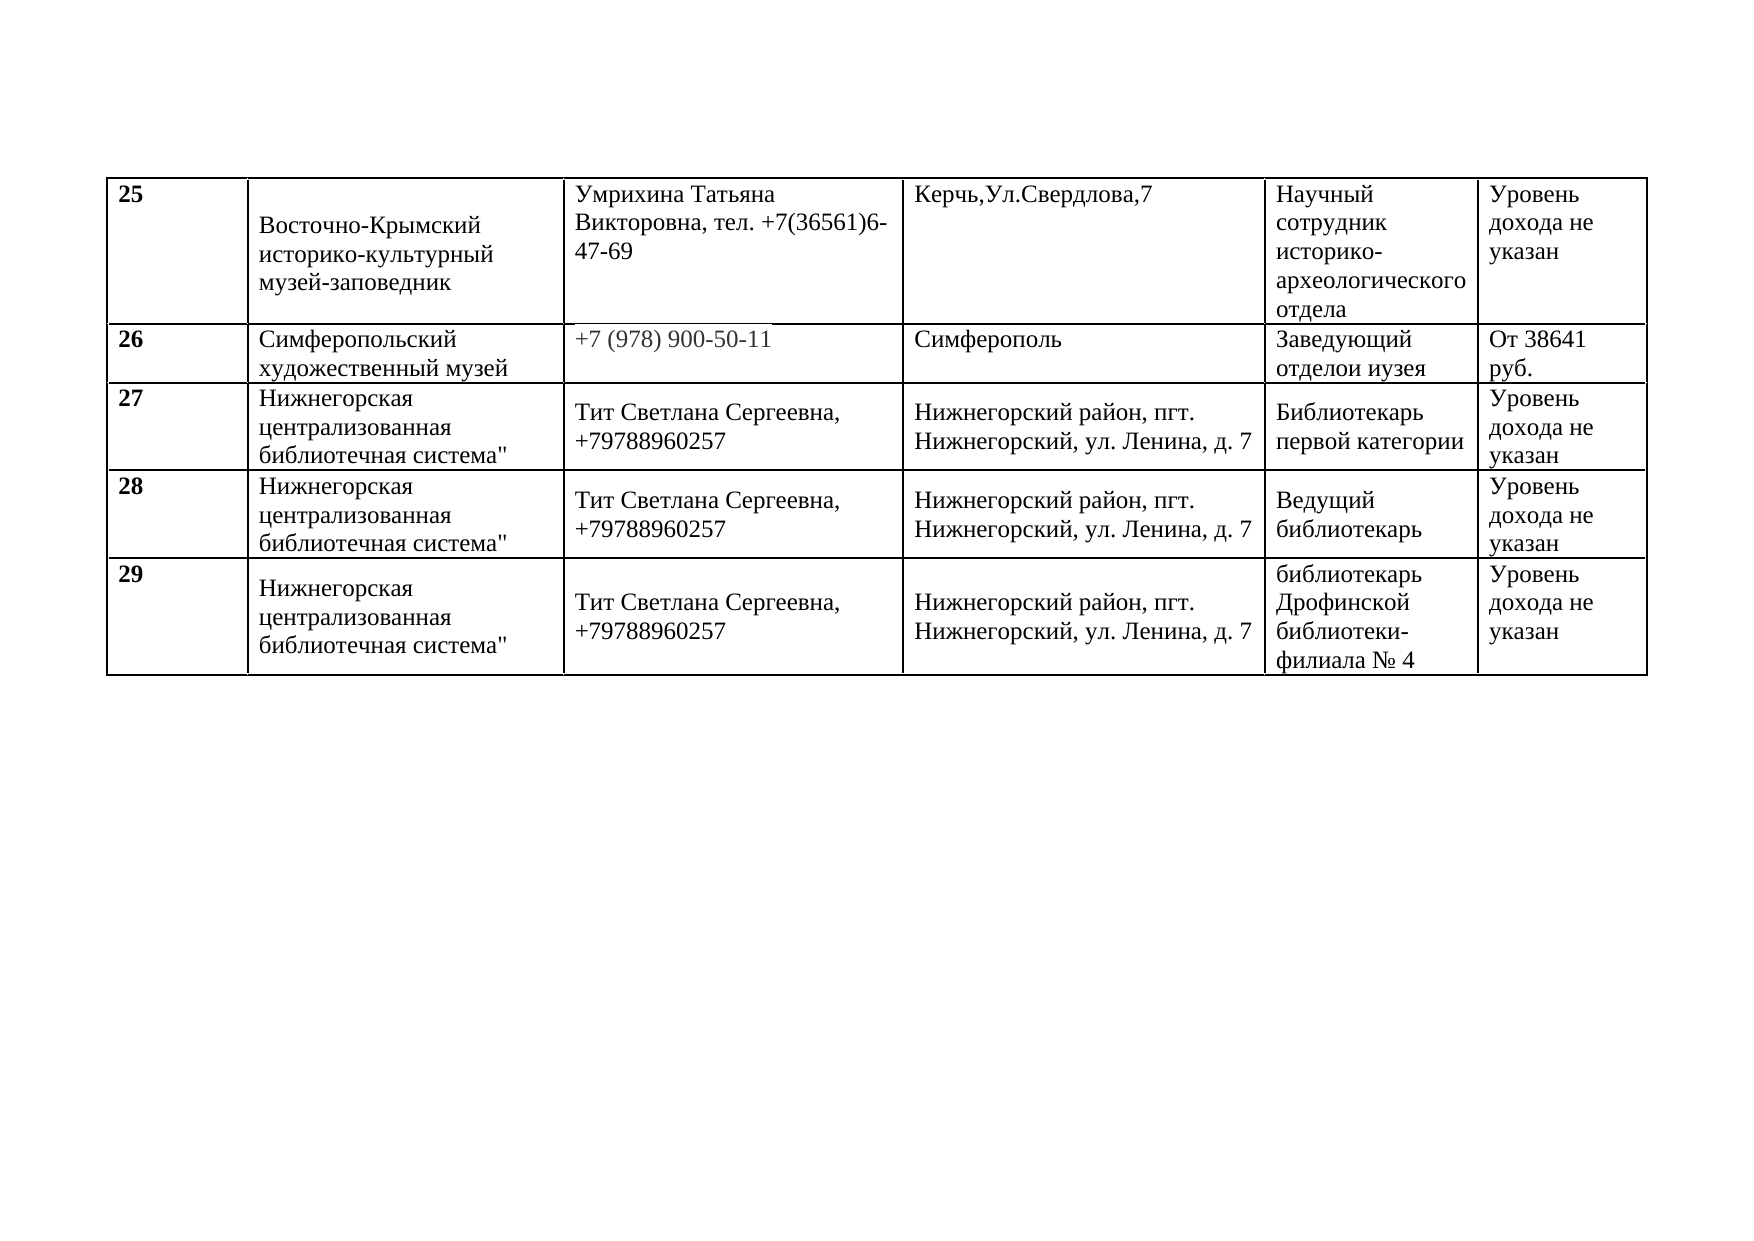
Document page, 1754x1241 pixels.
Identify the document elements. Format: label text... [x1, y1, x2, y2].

table_cell 25 [108, 179, 247, 322]
table_cell Умрихина Татьяна Викторовна, тел. +7(36561)6-47-69 [565, 179, 902, 322]
table_cell Тит Светлана Сергеевна, +79788960257 [565, 471, 902, 557]
table_cell Восточно-Крымский историко-культурный музей-заповедник [249, 179, 563, 322]
table_cell Нижнегорский район, пгт. Нижнегорский, ул. Ленина, д. 7 [904, 384, 1264, 469]
table_cell Нижнегорский район, пгт. Нижнегорский, ул. Ленина, д. 7 [903, 559, 1264, 674]
table_cell Научный сотрудник историко-археологического отдела [1266, 179, 1477, 322]
table_cell Уровень дохода не указан [1478, 557, 1646, 674]
table_cell Нижнегорский район, пгт. Нижнегорский, ул. Ленина, д. 7 [904, 471, 1264, 557]
table_cell Нижнегорская централизованная библиотечная система" [248, 559, 563, 674]
table_cell Уровень дохода не указан [1479, 469, 1646, 557]
table_cell Керчь,Ул.Свердлова,7 [904, 179, 1264, 322]
table_cell Библиотекарь первой категории [1266, 384, 1477, 469]
table_cell +7 (978) 900-50-11 [565, 325, 902, 382]
table_cell Нижнегорская централизованная библиотечная система" [249, 384, 563, 469]
table_cell 29 [108, 559, 247, 674]
table_cell Тит Светлана Сергеевна, +79788960257 [565, 384, 902, 469]
table_cell Нижнегорская централизованная библиотечная система" [249, 471, 563, 557]
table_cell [1479, 179, 1646, 322]
table_cell Симферополь [904, 325, 1264, 382]
table_cell Уровень дохода не указан [1479, 382, 1646, 469]
table_cell библиотекарь Дрофинской библиотеки-филиала № 4 [1265, 559, 1478, 674]
table_cell 27 [108, 384, 247, 469]
table_cell Ведущий библиотекарь [1266, 471, 1477, 557]
table_cell 28 [108, 471, 247, 557]
table_cell 26 [108, 325, 247, 382]
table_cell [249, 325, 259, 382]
table_cell От 38641 руб. [1479, 323, 1646, 382]
table_cell Тит Светлана Сергеевна, +79788960257 [563, 559, 903, 674]
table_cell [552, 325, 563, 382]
